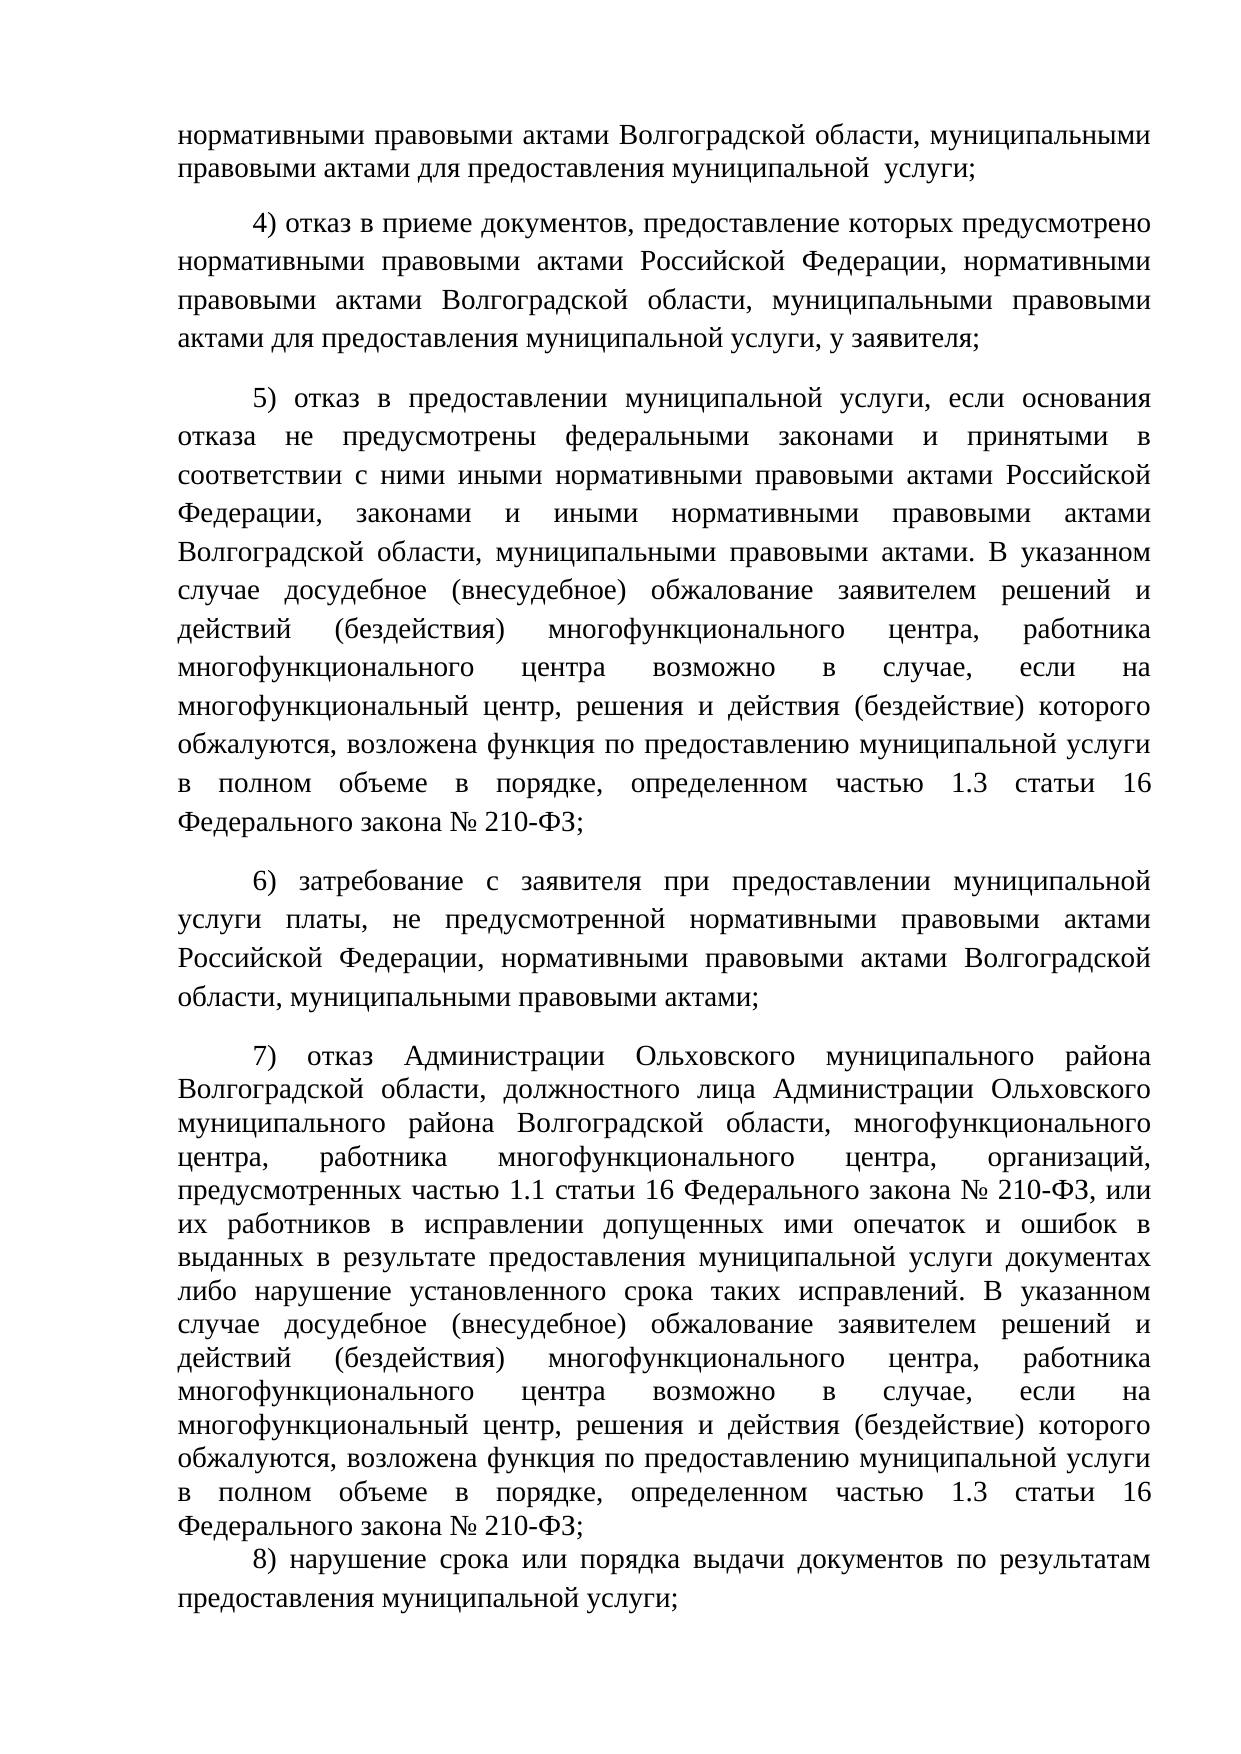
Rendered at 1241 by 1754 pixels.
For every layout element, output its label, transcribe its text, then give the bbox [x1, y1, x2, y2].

text 5) отказ в предоставлении муниципальной услуги, если основания отказа не предусмотрены федеральными законами и принятыми в соответствии с ними иными нормативными правовыми актами Российской Федерации, законами и иными нормативными правовыми актами Волгоградской области, муниципальными правовыми актами. В указанном случае досудебное (внесудебное) обжалование заявителем решений и действий (бездействия) многофункционального центра, работника многофункционального центра возможно в случае, если на многофункциональный центр, решения и действия (бездействие) которого обжалуются, возложена функция по предоставлению муниципальной услуги в полном объеме в порядке, определенном частью 1.3 статьи 16 Федерального закона № 210-ФЗ; [177, 380, 1152, 837]
text 7) отказ Администрации Ольховского муниципального района Волгоградской области, должностного лица Администрации Ольховского муниципального района Волгоградской области, многофункционального центра, работника многофункционального центра, организаций, предусмотренных частью 1.1 статьи 16 Федерального закона № 210-ФЗ, или их работников в исправлении допущенных ими опечаток и ошибок в выданных в результате предоставления муниципальной услуги документах либо нарушение установленного срока таких исправлений. В указанном случае досудебное (внесудебное) обжалование заявителем решений и действий (бездействия) многофункционального центра, работника многофункционального центра возможно в случае, если на многофункциональный центр, решения и действия (бездействие) которого обжалуются, возложена функция по предоставлению муниципальной услуги в полном объеме в порядке, определенном частью 1.3 статьи 16 Федерального закона № 210-ФЗ; [177, 1038, 1152, 1541]
text 8) нарушение срока или порядка выдачи документов по результатам предоставления муниципальной услуги; [177, 1541, 1152, 1613]
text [177, 118, 1152, 184]
text 6) затребование с заявителя при предоставлении муниципальной услуги платы, не предусмотренной нормативными правовыми актами Российской Федерации, нормативными правовыми актами Волгоградской области, муниципальными правовыми актами; [177, 863, 1152, 1012]
text 4) отказ в приеме документов, предоставление которых предусмотрено нормативными правовыми актами Российской Федерации, нормативными правовыми актами Волгоградской области, муниципальными правовыми актами для предоставления муниципальной услуги, у заявителя; [177, 205, 1152, 354]
